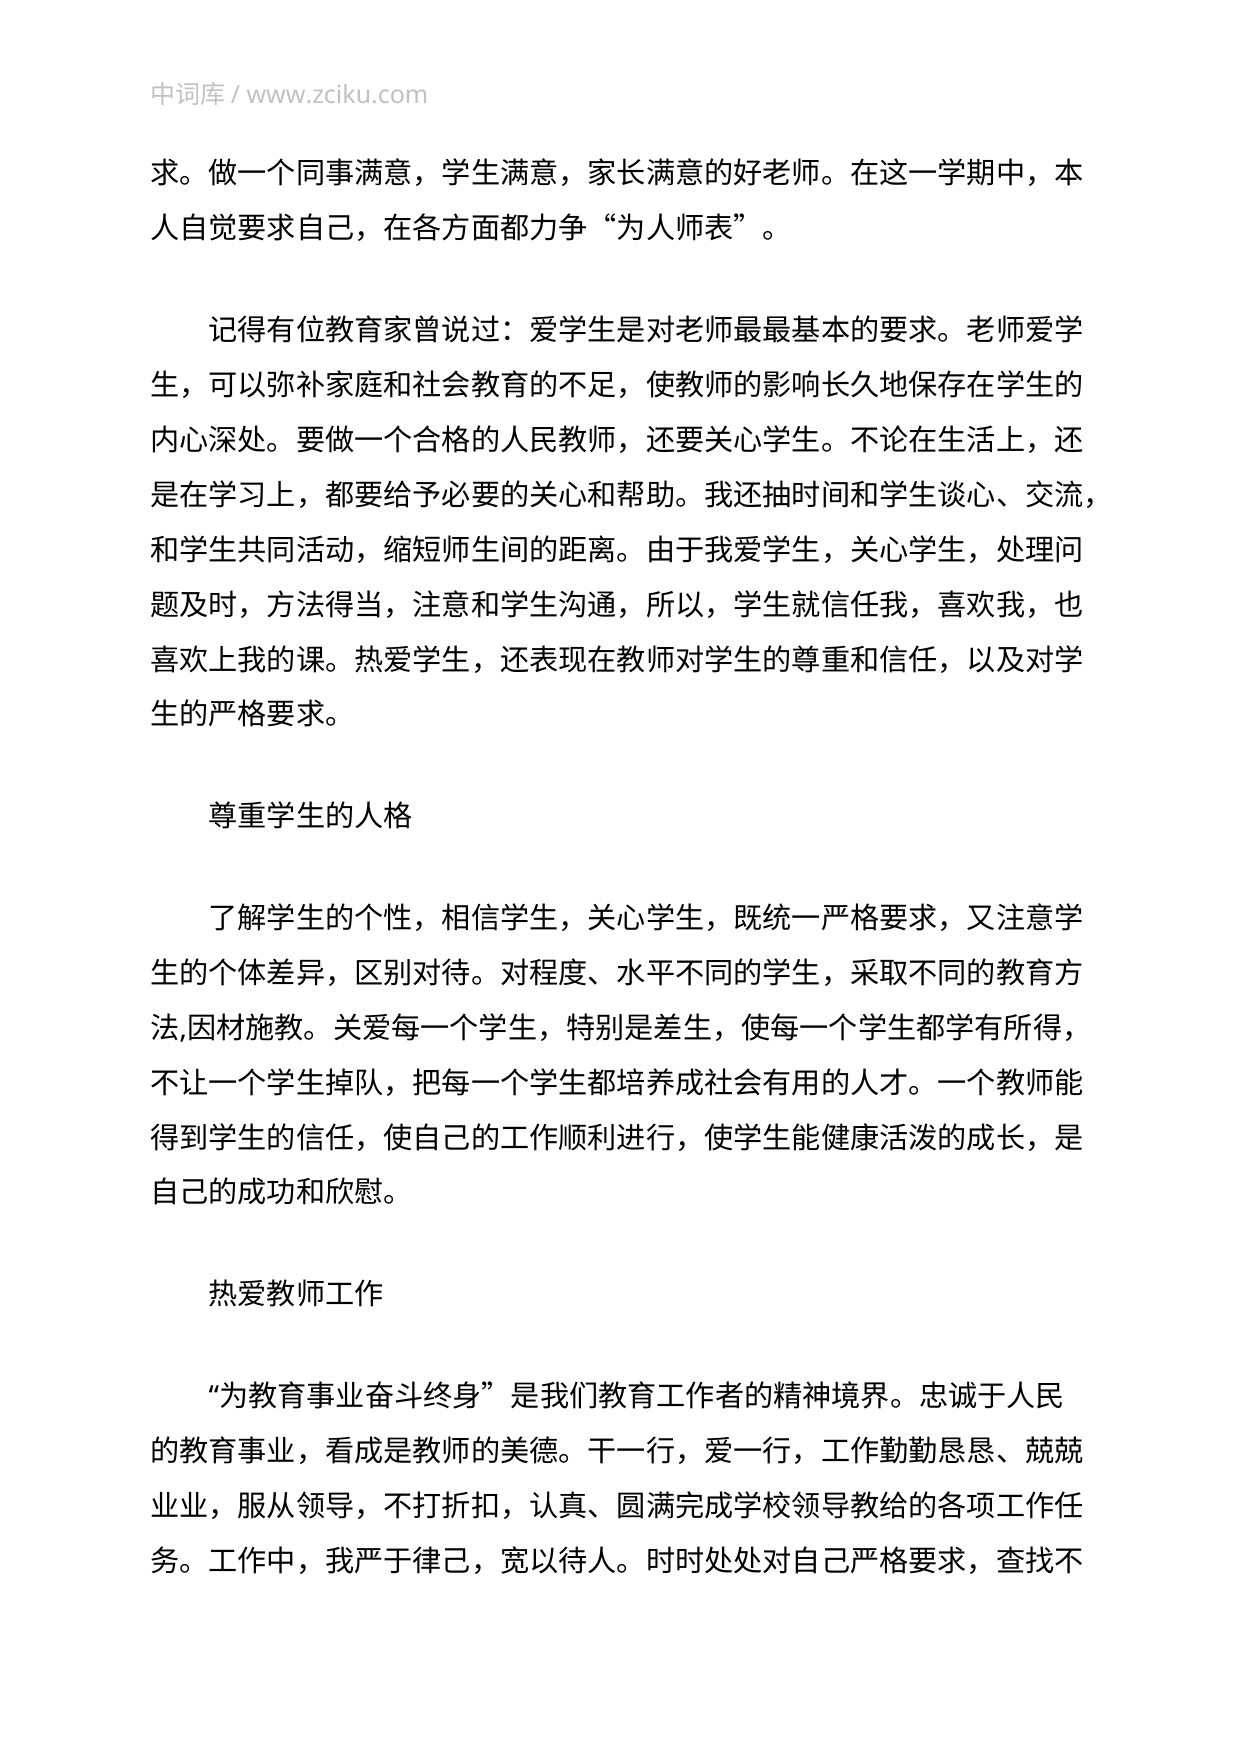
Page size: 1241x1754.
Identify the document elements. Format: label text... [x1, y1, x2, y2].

text 尊重学生的人格 [150, 793, 1090, 835]
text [150, 1373, 1090, 1580]
text 了解学生的个性，相信学生，关心学生，既统一严格要求，又注意学生的个体差异，区别对待。对程度、水平不同的学生，采取不同的教育方法,因材施教。关爱每一个学生，特别是差生，使每一个学生都学有所得，不让一个学生掉队，把每一个学生都培养成社会有用的人才。一个教师能得到学生的信任，使自己的工作顺利进行，使学生能健康活泼的成长，是自己的成功和欣慰。 [150, 894, 1090, 1211]
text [150, 150, 1090, 247]
text 热爱教师工作 [150, 1271, 1090, 1313]
text 记得有位教育家曾说过：爱学生是对老师最最基本的要求。老师爱学生，可以弥补家庭和社会教育的不足，使教师的影响长久地保存在学生的内心深处。要做一个合格的人民教师，还要关心学生。不论在生活上，还是在学习上，都要给予必要的关心和帮助。我还抽时间和学生谈心、交流，和学生共同活动，缩短师生间的距离。由于我爱学生，关心学生，处理问题及时，方法得当，注意和学生沟通，所以，学生就信任我，喜欢我，也喜欢上我的课。热爱学生，还表现在教师对学生的尊重和信任，以及对学生的严格要求。 [150, 307, 1090, 733]
